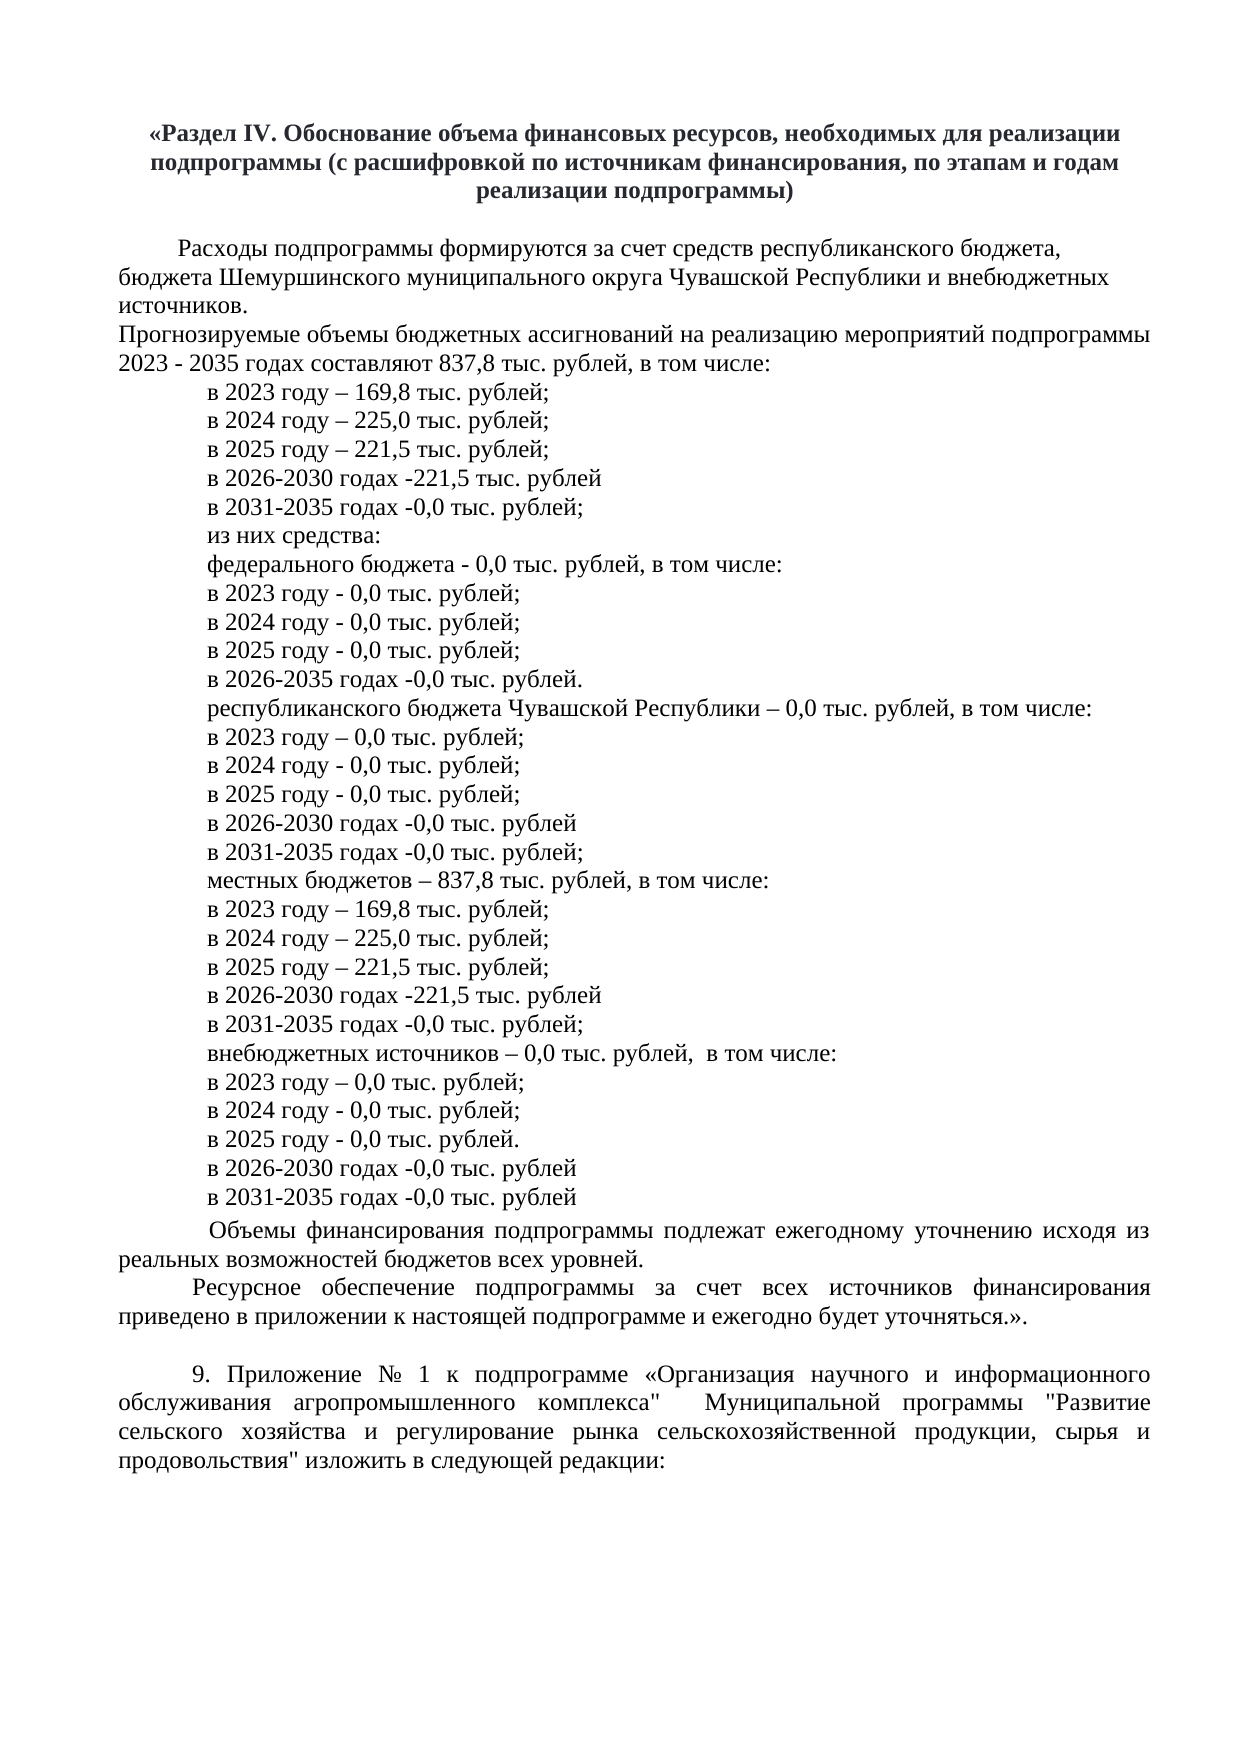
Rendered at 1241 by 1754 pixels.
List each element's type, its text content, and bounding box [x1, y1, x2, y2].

text в 2031-2035 годах -0,0 тыс. рублей; [118, 492, 1152, 521]
text из них средства: [118, 521, 1152, 549]
text в 2026-2030 годах -221,5 тыс. рублей [118, 981, 1152, 1009]
text Объемы финансирования подпрограммы подлежат ежегодному уточнению исходя из реальных возможностей бюджетов всех уровней. [118, 1215, 1152, 1272]
text в 2025 году – 221,5 тыс. рублей; [118, 434, 1152, 463]
text в 2024 году - 0,0 тыс. рублей; [118, 607, 1152, 636]
text в 2023 году – 0,0 тыс. рублей; [118, 722, 1152, 751]
text Расходы подпрограммы формируются за счет средств республиканского бюджета, бюджета Шемуршинского муниципального округа Чувашской Республики и внебюджетных источников. [118, 233, 1152, 319]
text в 2024 году – 225,0 тыс. рублей; [118, 923, 1152, 952]
text республиканского бюджета Чувашской Республики – 0,0 тыс. рублей, в том числе: [118, 693, 1152, 722]
text в 2023 году – 0,0 тыс. рублей; [118, 1067, 1152, 1096]
text внебюджетных источников – 0,0 тыс. рублей, в том числе: [118, 1038, 1152, 1067]
text в 2023 году – 169,8 тыс. рублей; [118, 377, 1152, 406]
text в 2025 году - 0,0 тыс. рублей; [118, 779, 1152, 808]
text в 2023 году - 0,0 тыс. рублей; [118, 578, 1152, 607]
text местных бюджетов – 837,8 тыс. рублей, в том числе: [118, 866, 1152, 894]
text Ресурсное обеспечение подпрограммы за счет всех источников финансирования приведено в приложении к настоящей подпрограмме и ежегодно будет уточняться.». [118, 1272, 1152, 1330]
text в 2031-2035 годах -0,0 тыс. рублей; [118, 1009, 1152, 1038]
text в 2024 году - 0,0 тыс. рублей; [118, 751, 1152, 779]
text в 2025 году - 0,0 тыс. рублей; [118, 636, 1152, 664]
text в 2024 году – 225,0 тыс. рублей; [118, 406, 1152, 434]
text федерального бюджета - 0,0 тыс. рублей, в том числе: [118, 549, 1152, 578]
text в 2025 году - 0,0 тыс. рублей. [118, 1124, 1152, 1153]
text в 2031-2035 годах -0,0 тыс. рублей [118, 1182, 1152, 1211]
text Прогнозируемые объемы бюджетных ассигнований на реализацию мероприятий подпрограммы 2023 - 2035 годах составляют 837,8 тыс. рублей, в том числе: [118, 319, 1152, 377]
text в 2026-2030 годах -221,5 тыс. рублей [118, 463, 1152, 492]
text в 2023 году – 169,8 тыс. рублей; [118, 894, 1152, 923]
text в 2026-2035 годах -0,0 тыс. рублей. [118, 664, 1152, 693]
text в 2031-2035 годах -0,0 тыс. рублей; [118, 837, 1152, 866]
text в 2025 году – 221,5 тыс. рублей; [118, 952, 1152, 981]
text 9. Приложение № 1 к подпрограмме «Организация научного и информационного обслуживания агропромышленного комплекса" Муниципальной программы "Развитие сельского хозяйства и регулирование рынка сельскохозяйственной продукции, сырья и продовольствия" изложить в следующей редакции: [118, 1359, 1152, 1474]
text в 2026-2030 годах -0,0 тыс. рублей [118, 1153, 1152, 1182]
text в 2026-2030 годах -0,0 тыс. рублей [118, 808, 1152, 837]
text в 2024 году - 0,0 тыс. рублей; [118, 1096, 1152, 1124]
subtitle «Раздел IV. Обоснование объема финансовых ресурсов, необходимых для реализации подпрограммы (с расшифровкой по источникам финансирования, по этапам и годам реализации подпрограммы) [118, 118, 1152, 204]
